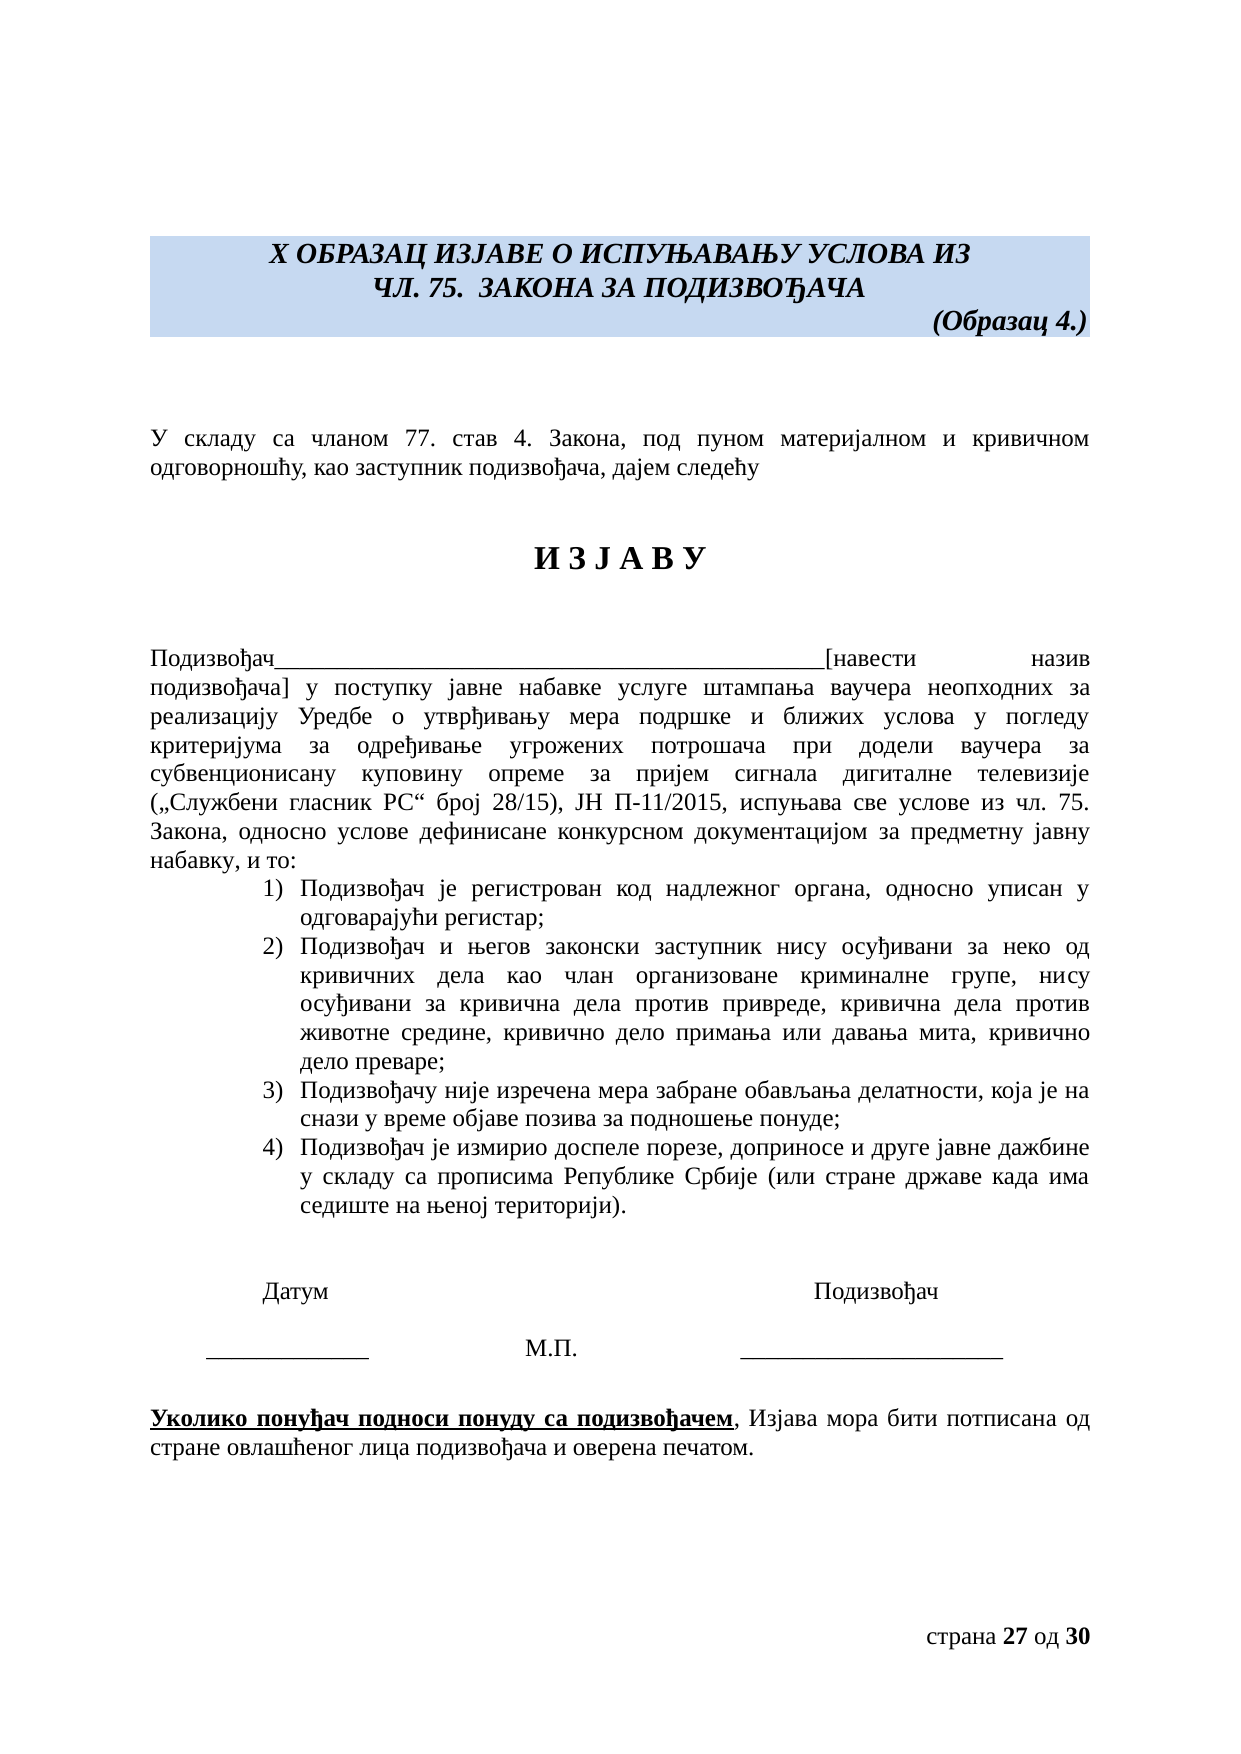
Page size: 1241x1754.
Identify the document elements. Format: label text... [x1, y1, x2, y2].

text Датум Подизвођач [189, 1276, 1090, 1305]
text У складу са чланом 77. став 4. Закона, под пуном материјалном и кривичном одговорношћу, као заступник подизвођача, дајем следећу [150, 423, 1090, 481]
text _____________ М.П. _____________________ [150, 1333, 1090, 1362]
text ЧЛ. 75. ЗАКОНА ЗА ПОДИЗВОЂАЧА [150, 270, 1090, 303]
text X ОБРАЗАЦ ИЗЈАВЕ О ИСПУЊАВАЊУ УСЛОВА ИЗ [150, 236, 1090, 270]
list Уколико понуђач подноси понуду са подизвођачем, Изјава мора бити потписана од стране овлашћеног лица подизвођача и оверена печатом. [150, 1403, 1090, 1461]
list Подизвођач је регистрован код надлежног органа, односно уписан у одговарајући регистар; [262, 873, 1090, 931]
text (Образац 4.) [150, 303, 1090, 337]
list Подизвођач и његов законски заступник нису осуђивани за неко од кривичних дела као члан организоване криминалне групе, нису осуђивани за кривична дела против привреде, кривична дела против животне средине, кривично дело примања или давања мита, кривично дело преваре; [262, 931, 1090, 1075]
text Подизвођач____________________________________________[навести назив подизвођача] у поступку јавне набавке услуге штампања ваучера неопходних за реализацију Уредбе о утврђивању мера подршке и ближих услова у погледу критеријума за одређивање угрожених потрошача при додели ваучера за субвенционисану куповину опреме за пријем сигнала дигиталне телевизије („Службени гласник РС“ број 28/15), ЈН П-11/2015, испуњава све услове из чл. 75. Закона, односно услове дефинисане конкурсном документацијом за предметну јавну набавку, и то: [150, 643, 1090, 873]
list Подизвођач је измирио доспеле порезе, доприносе и друге јавне дажбине у складу са прописима Републике Србије (или стране државе када има седиште на њеној територији). [262, 1132, 1090, 1218]
text И З Ј А В У [150, 538, 1090, 576]
list Подизвођачу није изречена мера забране обављања делатности, која је на снази у време објаве позива за подношење понуде; [262, 1075, 1090, 1132]
